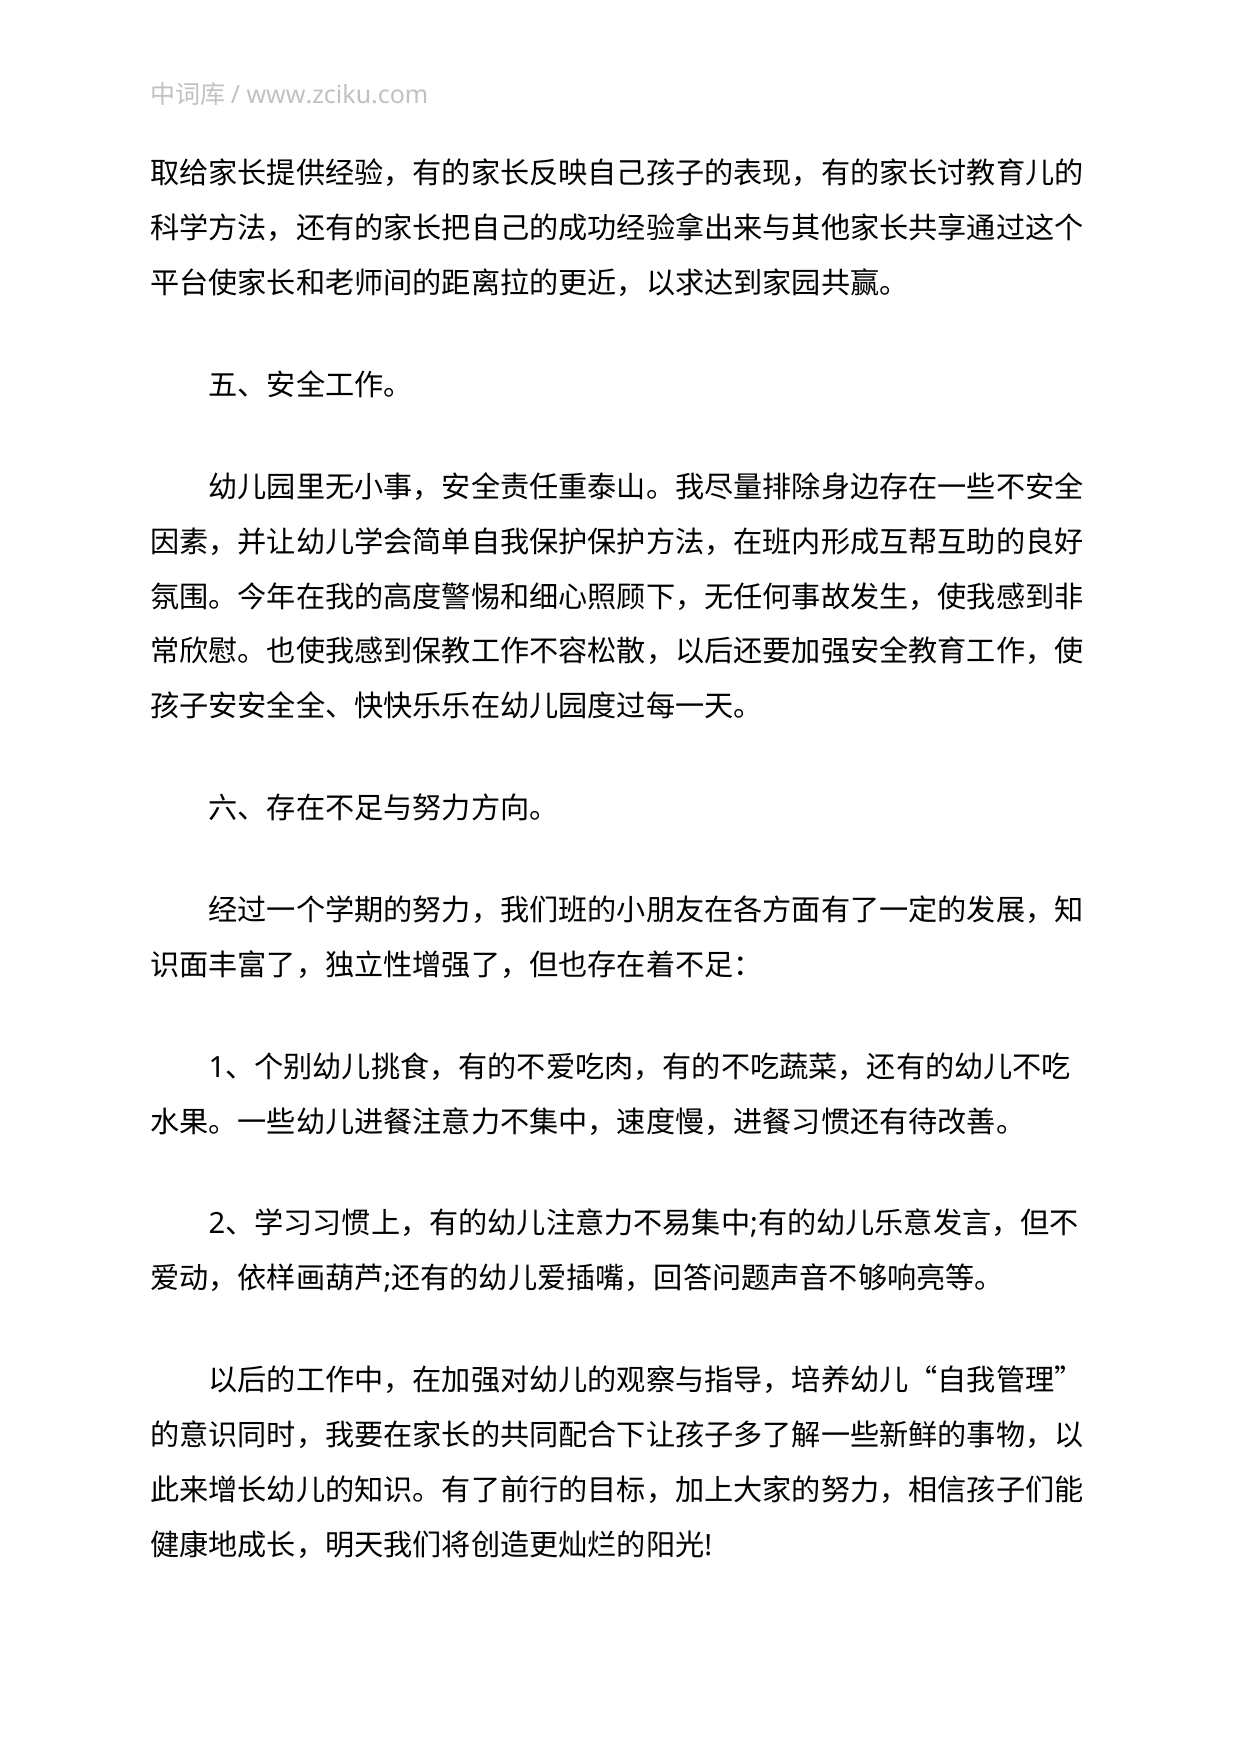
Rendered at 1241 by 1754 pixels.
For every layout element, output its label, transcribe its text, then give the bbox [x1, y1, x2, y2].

text 1、个别幼儿挑食，有的不爱吃肉，有的不吃蔬菜，还有的幼儿不吃水果。一些幼儿进餐注意力不集中，速度慢，进餐习惯还有待改善。 [150, 1043, 1090, 1140]
text 五、安全工作。 [150, 362, 1090, 404]
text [150, 150, 1090, 302]
text 2、学习习惯上，有的幼儿注意力不易集中;有的幼儿乐意发言，但不爱动，依样画葫芦;还有的幼儿爱插嘴，回答问题声音不够响亮等。 [150, 1200, 1090, 1297]
text 经过一个学期的努力，我们班的小朋友在各方面有了一定的发展，知识面丰富了，独立性增强了，但也存在着不足： [150, 886, 1090, 984]
text 六、存在不足与努力方向。 [150, 785, 1090, 827]
text 幼儿园里无小事，安全责任重泰山。我尽量排除身边存在一些不安全因素，并让幼儿学会简单自我保护保护方法，在班内形成互帮互助的良好氛围。今年在我的高度警惕和细心照顾下，无任何事故发生，使我感到非常欣慰。也使我感到保教工作不容松散，以后还要加强安全教育工作，使孩子安安全全、快快乐乐在幼儿园度过每一天。 [150, 463, 1090, 725]
text 以后的工作中，在加强对幼儿的观察与指导，培养幼儿“自我管理”的意识同时，我要在家长的共同配合下让孩子多了解一些新鲜的事物，以此来增长幼儿的知识。有了前行的目标，加上大家的努力，相信孩子们能健康地成长，明天我们将创造更灿烂的阳光! [150, 1357, 1090, 1564]
